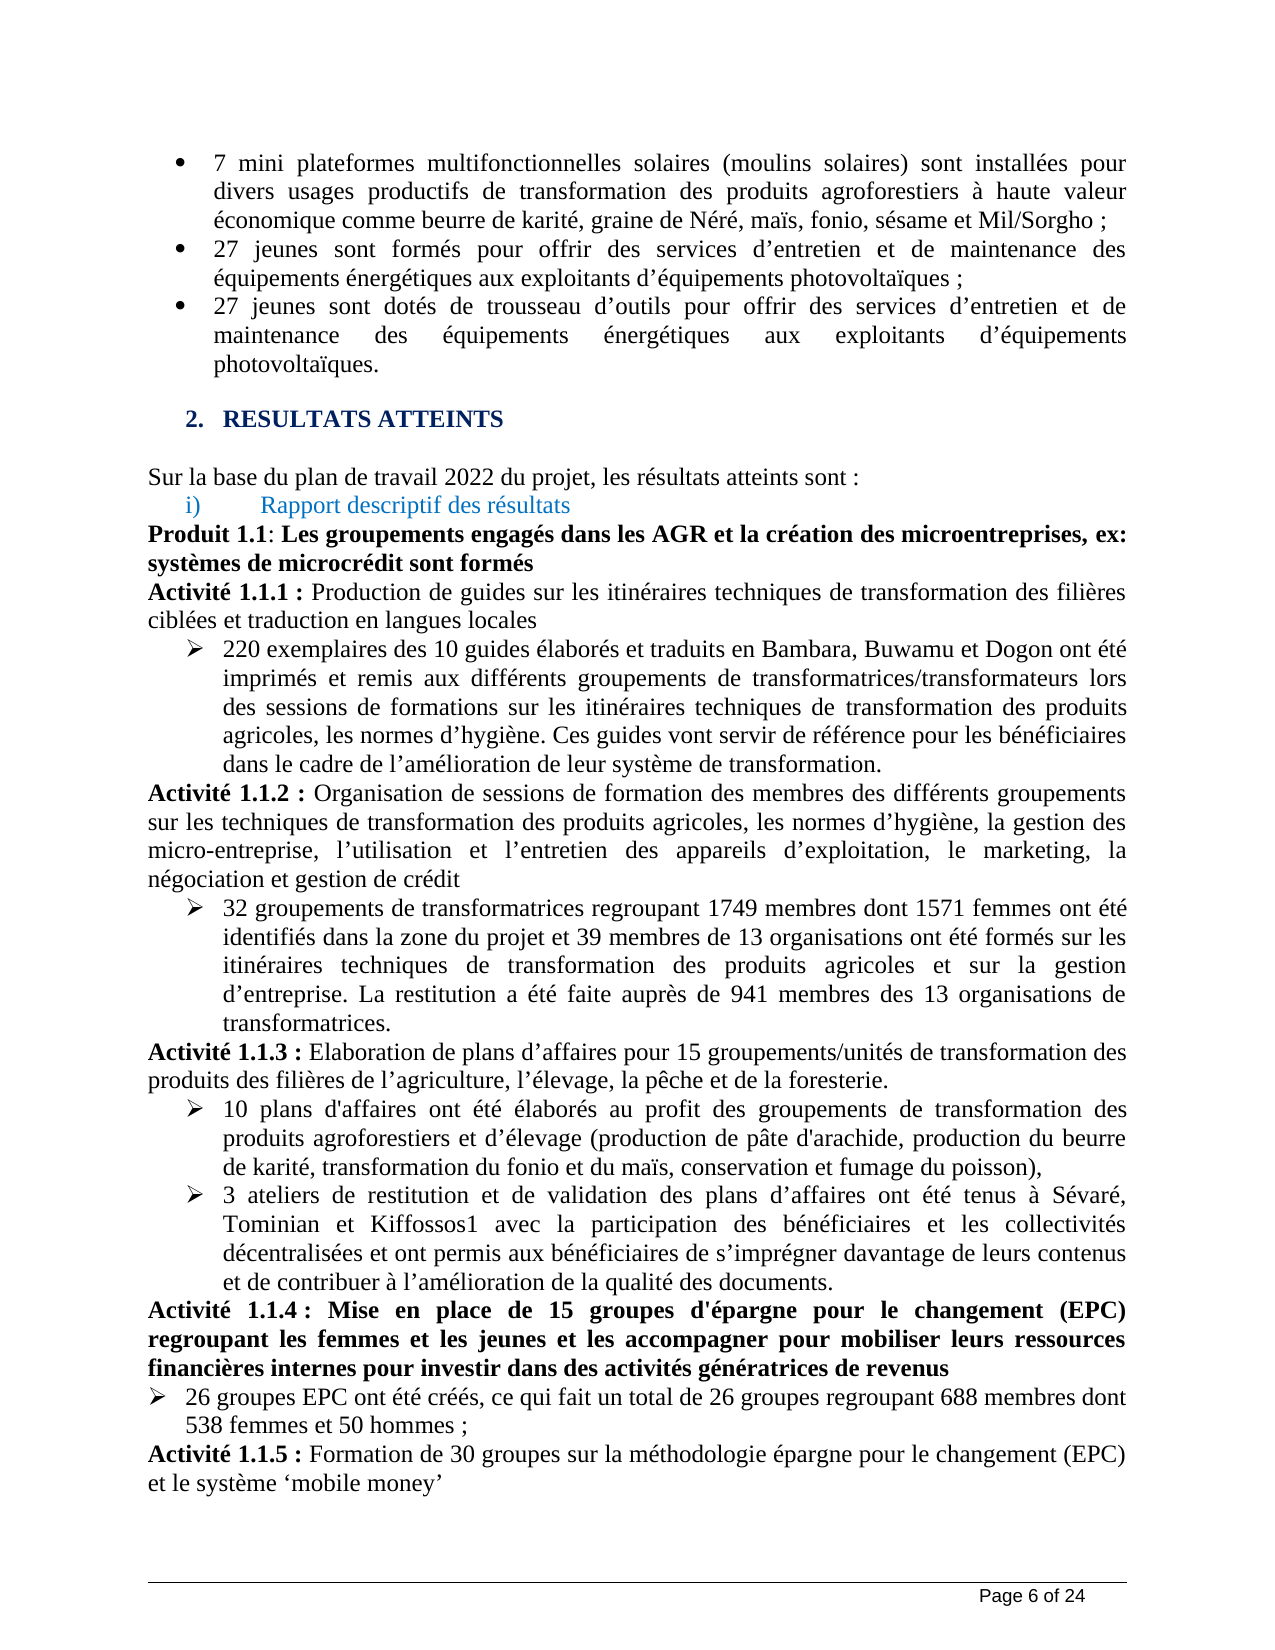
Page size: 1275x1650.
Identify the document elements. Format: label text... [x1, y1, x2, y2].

subtitle RESULTATS ATTEINTS [185, 404, 1127, 433]
list 220 exemplaires des 10 guides élaborés et traduits en Bambara, Buwamu et Dogon ont été imprimés et remis aux différents groupements de transformatrices/transformateurs lors des sessions de formations sur les itinéraires techniques de transformation des produits agricoles, les normes d’hygiène. Ces guides vont servir de référence pour les bénéficiaires dans le cadre de l’amélioration de leur système de transformation. [185, 634, 1127, 778]
list Produit 1.1: Les groupements engagés dans les AGR et la création des microentreprises, ex: systèmes de microcrédit sont formés [148, 519, 1127, 577]
list Rapport descriptif des résultats [185, 490, 1127, 519]
list 3 ateliers de restitution et de validation des plans d’affaires ont été tenus à Sévaré, Tominian et Kiffossos1 avec la participation des bénéficiaires et les collectivités décentralisées et ont permis aux bénéficiaires de s’imprégner davantage de leurs contenus et de contribuer à l’amélioration de la qualité des documents. [185, 1180, 1127, 1295]
list 7 mini plateformes multifonctionnelles solaires (moulins solaires) sont installées pour divers usages productifs de transformation des produits agroforestiers à haute valeur économique comme beurre de karité, graine de Néré, maïs, fonio, sésame et Mil/Sorgho ; [176, 148, 1127, 234]
list 27 jeunes sont dotés de trousseau d’outils pour offrir des services d’entretien et de maintenance des équipements énergétiques aux exploitants d’équipements photovoltaïques. [176, 291, 1127, 378]
list Activité 1.1.2 : Organisation de sessions de formation des membres des différents groupements sur les techniques de transformation des produits agricoles, les normes d’hygiène, la gestion des micro-entreprise, l’utilisation et l’entretien des appareils d’exploitation, le marketing, la négociation et gestion de crédit [148, 778, 1127, 893]
text Sur la base du plan de travail 2022 du projet, les résultats atteints sont : [148, 462, 1127, 490]
text Activité 1.1.1 : Production de guides sur les itinéraires techniques de transformation des filières ciblées et traduction en langues locales [148, 577, 1127, 634]
list Activité 1.1.4 : Mise en place de 15 groupes d'épargne pour le changement (EPC) regroupant les femmes et les jeunes et les accompagner pour mobiliser leurs ressources financières internes pour investir dans des activités génératrices de revenus [148, 1295, 1127, 1382]
list 27 jeunes sont formés pour offrir des services d’entretien et de maintenance des équipements énergétiques aux exploitants d’équipements photovoltaïques ; [176, 234, 1127, 291]
list 10 plans d'affaires ont été élaborés au profit des groupements de transformation des produits agroforestiers et d’élevage (production de pâte d'arachide, production du beurre de karité, transformation du fonio et du maïs, conservation et fumage du poisson), [185, 1094, 1127, 1180]
list 26 groupes EPC ont été créés, ce qui fait un total de 26 groupes regroupant 688 membres dont 538 femmes et 50 hommes ; [148, 1382, 1127, 1439]
list 32 groupements de transformatrices regroupant 1749 membres dont 1571 femmes ont été identifiés dans la zone du projet et 39 membres de 13 organisations ont été formés sur les itinéraires techniques de transformation des produits agricoles et sur la gestion d’entreprise. La restitution a été faite auprès de 941 membres des 13 organisations de transformatrices. [185, 893, 1127, 1037]
text Activité 1.1.5 : Formation de 30 groupes sur la méthodologie épargne pour le changement (EPC) et le système ‘mobile money’ [148, 1439, 1127, 1497]
text Activité 1.1.3 : Elaboration de plans d’affaires pour 15 groupements/unités de transformation des produits des filières de l’agriculture, l’élevage, la pêche et de la foresterie. [148, 1037, 1127, 1094]
